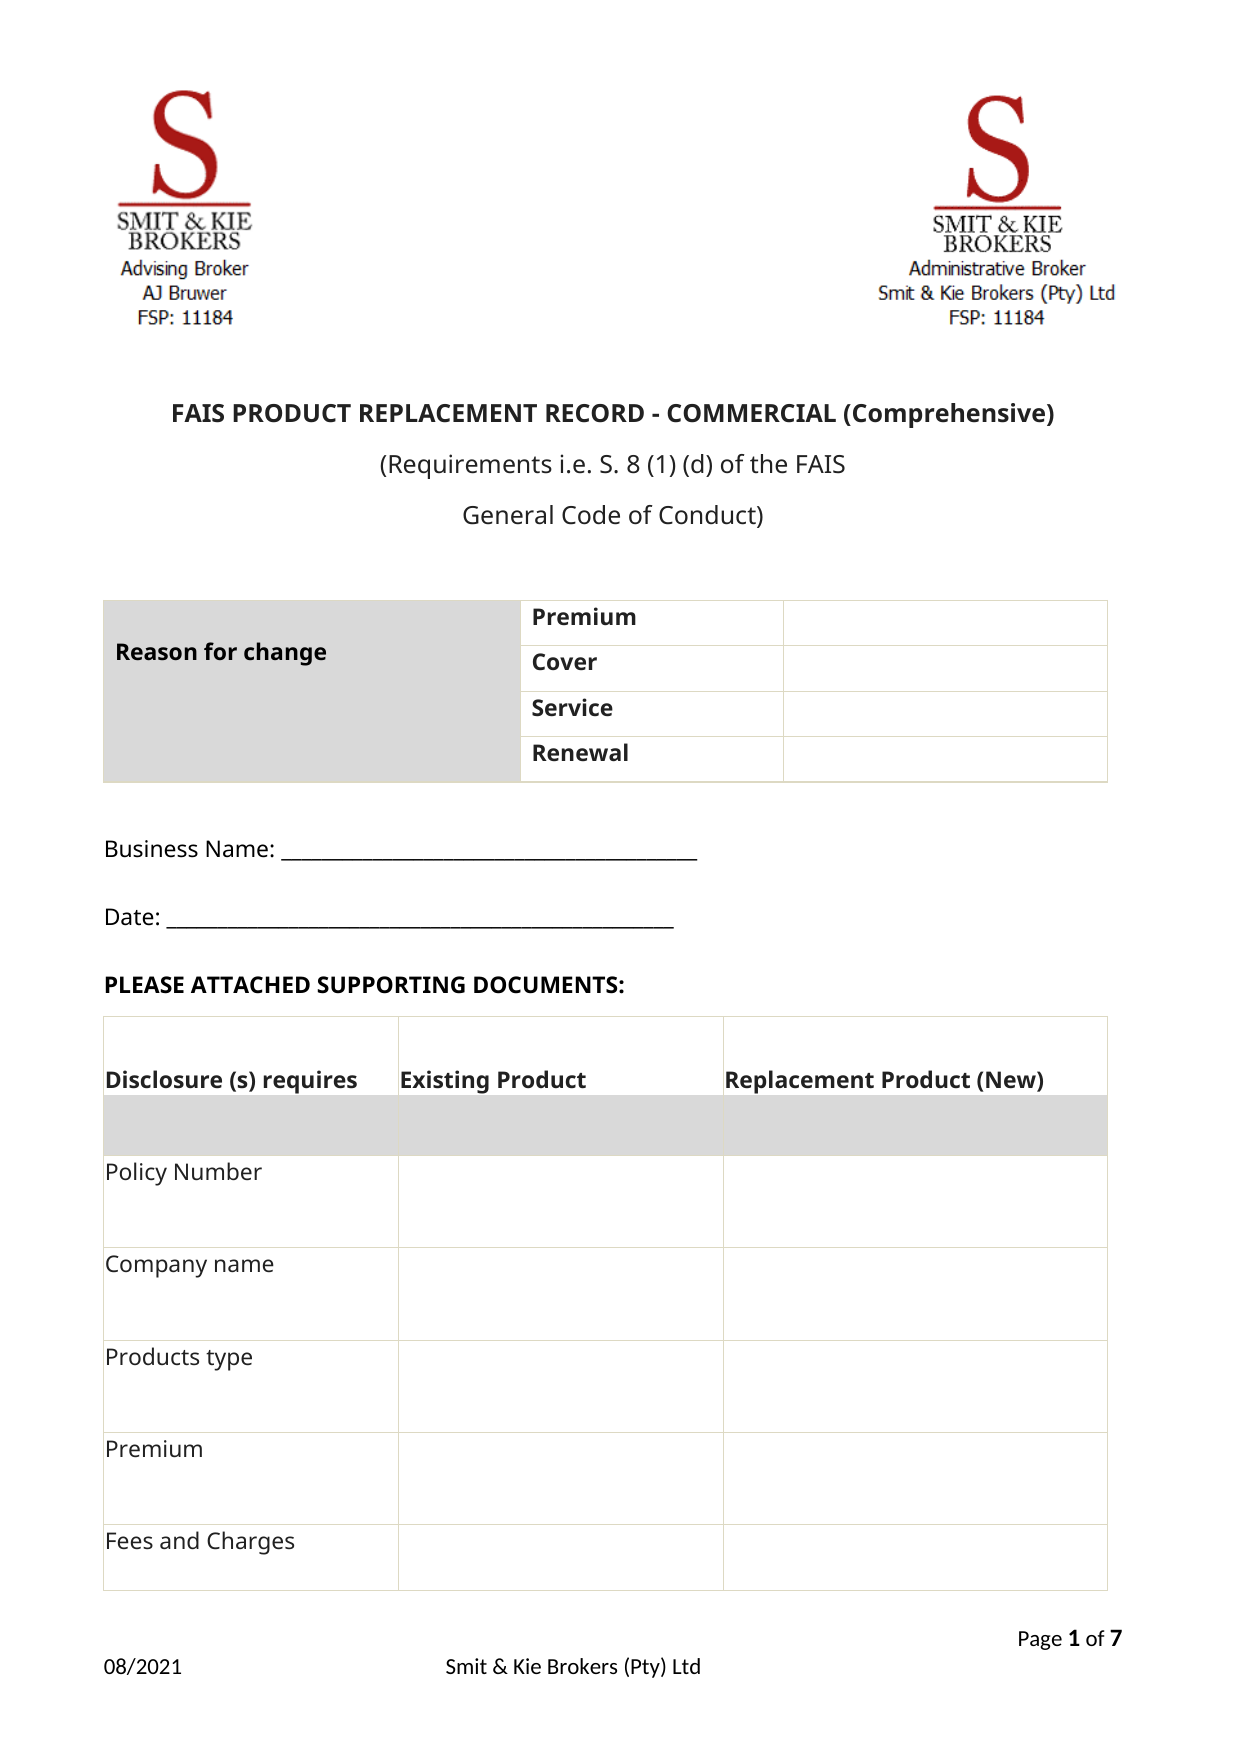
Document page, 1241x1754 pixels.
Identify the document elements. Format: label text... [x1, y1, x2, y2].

table_cell [724, 1525, 1107, 1590]
table_cell [399, 1341, 723, 1432]
table_cell [399, 1248, 723, 1339]
table_cell Service [521, 692, 783, 736]
table_cell Cover [521, 646, 783, 691]
text FAIS PRODUCT REPLACEMENT RECORD - COMMERCIAL (Comprehensive) [103, 396, 1122, 429]
table_cell [784, 646, 1107, 691]
table_cell [724, 1248, 1107, 1339]
table_cell [784, 737, 1107, 781]
table_cell Products type [104, 1341, 398, 1432]
text PLEASE ATTACHED SUPPORTING DOCUMENTS: [103, 969, 1122, 1000]
text General Code of Conduct) [103, 498, 1122, 532]
table_header [784, 601, 1107, 645]
text Business Name: _________________________________________ [103, 833, 1122, 865]
table_cell [399, 1156, 723, 1247]
table_cell Fees and Charges [104, 1525, 398, 1590]
text Date: __________________________________________________ [103, 901, 1122, 932]
table_cell [784, 692, 1107, 736]
picture [103, 88, 1123, 331]
table_cell [399, 1433, 723, 1524]
table_header Disclosure (s) requires [104, 1095, 398, 1155]
table_cell [724, 1341, 1107, 1432]
text (Requirements i.e. S. 8 (1) (d) of the FAIS [103, 447, 1122, 481]
table_header Replacement Product (New) [724, 1095, 1107, 1155]
table_cell Policy Number [104, 1156, 398, 1247]
table_cell [724, 1433, 1107, 1524]
table_cell Company name [104, 1248, 398, 1339]
table_cell [724, 1156, 1107, 1247]
table_cell Premium [104, 1433, 398, 1524]
table_cell [399, 1525, 723, 1590]
table_header Reason for change [104, 601, 520, 781]
table_header Premium [521, 601, 783, 645]
table_cell Renewal [521, 737, 783, 781]
table_header Existing Product [399, 1095, 723, 1155]
